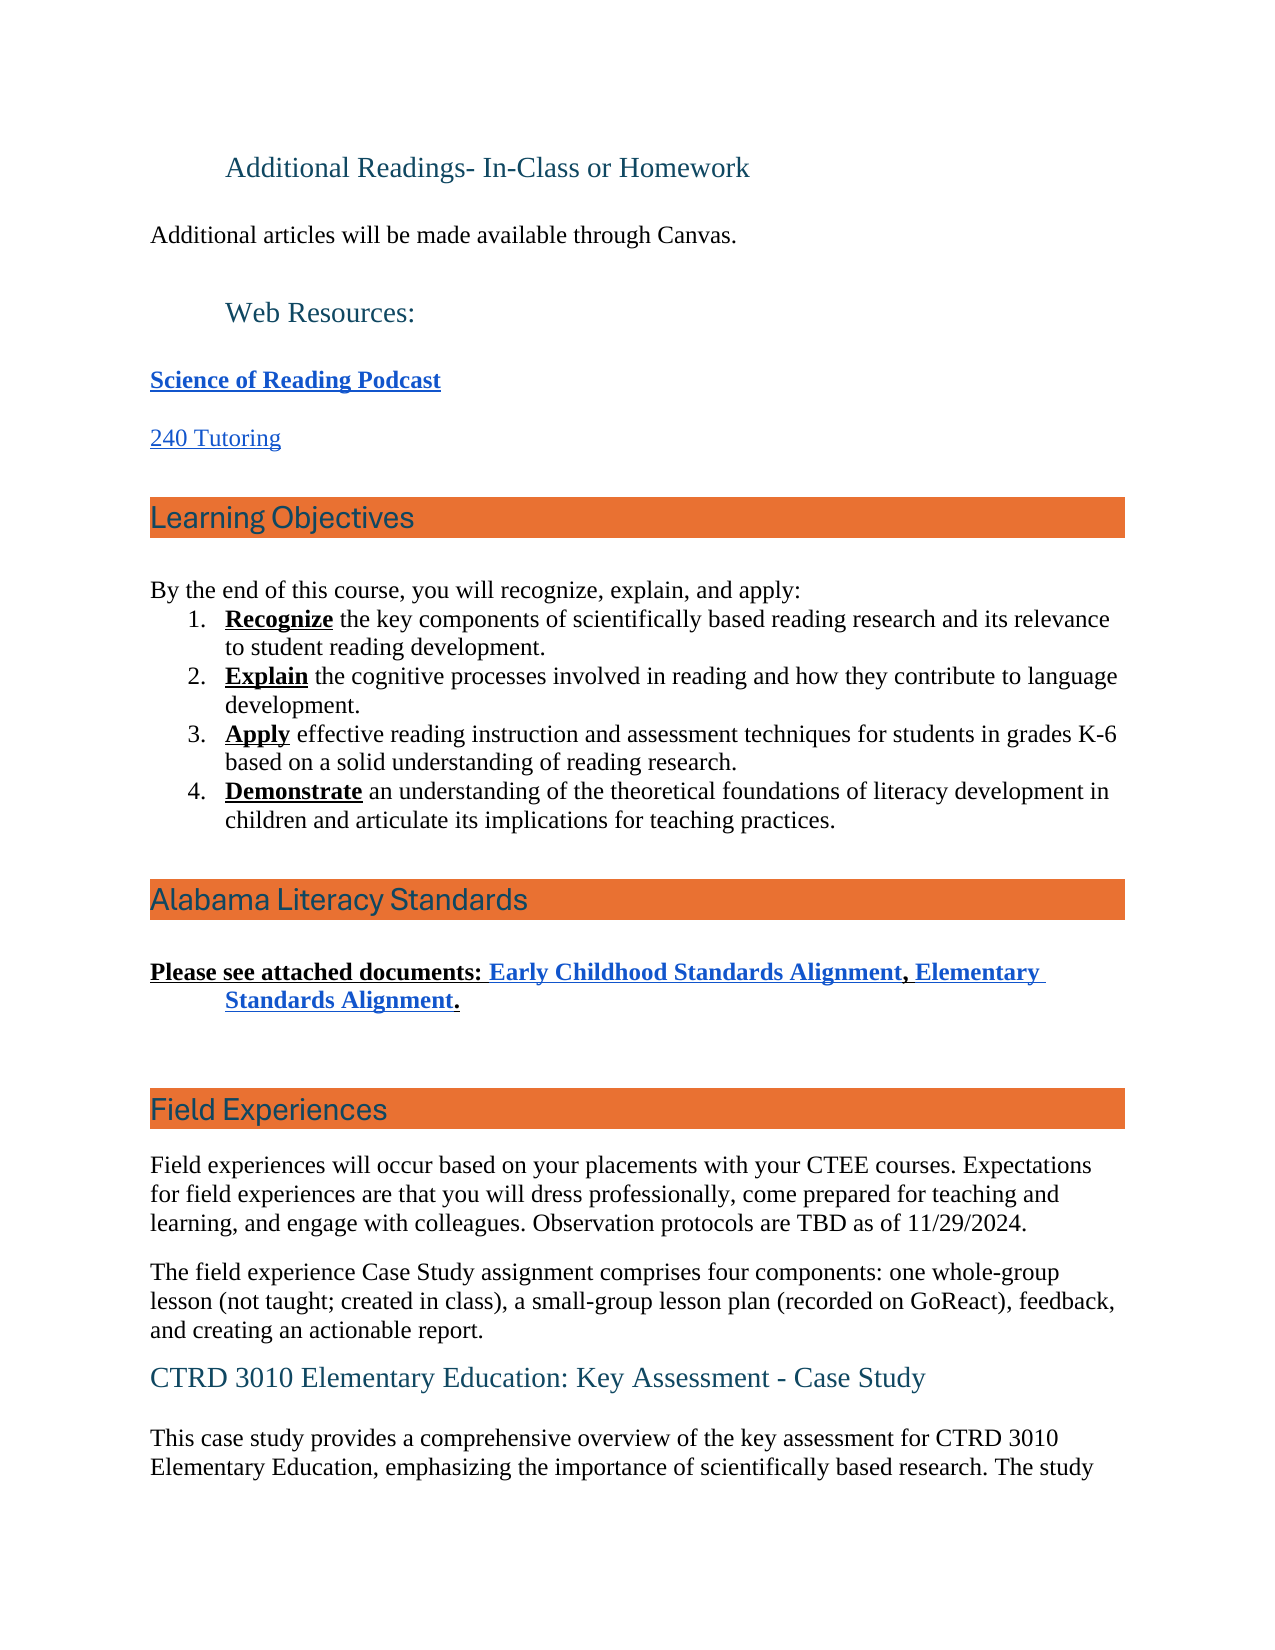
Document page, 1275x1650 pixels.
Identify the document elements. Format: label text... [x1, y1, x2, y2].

subtitle CTRD 3010 Elementary Education: Key Assessment - Case Study [150, 1360, 1125, 1394]
text 240 Tutoring [150, 423, 1125, 452]
text The field experience Case Study assignment comprises four components: one whole-group lesson (not taught; created in class), a small-group lesson plan (recorded on GoReact), feedback, and creating an actionable report. [150, 1257, 1125, 1343]
text Additional articles will be made available through Canvas. [150, 221, 1125, 249]
text Field experiences will occur based on your placements with your CTEE courses. Expectations for field experiences are that you will dress professionally, come prepared for teaching and learning, and engage with colleagues. Observation protocols are TBD as of 11/29/2024. [150, 1150, 1125, 1236]
subtitle Field Experiences [150, 1088, 1125, 1129]
list Recognize the key components of scientifically based reading research and its relevance to student reading development. [187, 604, 1125, 661]
text By the end of this course, you will recognize, explain, and apply: [150, 575, 1125, 604]
subtitle Alabama Literacy Standards [150, 879, 1125, 920]
subtitle Additional Readings- In-Class or Homework [225, 150, 1125, 183]
list Apply effective reading instruction and assessment techniques for students in grades K-6 based on a solid understanding of reading research. [187, 719, 1125, 776]
text Please see attached documents: Early Childhood Standards Alignment, Elementary Standards Alignment. [150, 957, 1125, 1014]
subtitle Learning Objectives [150, 497, 1125, 538]
subtitle Web Resources: [225, 295, 1125, 328]
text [150, 1423, 1125, 1480]
text Science of Reading Podcast [150, 365, 1125, 394]
list Demonstrate an understanding of the theoretical foundations of literacy development in children and articulate its implications for teaching practices. [187, 776, 1125, 834]
list Explain the cognitive processes involved in reading and how they contribute to language development. [187, 661, 1125, 719]
